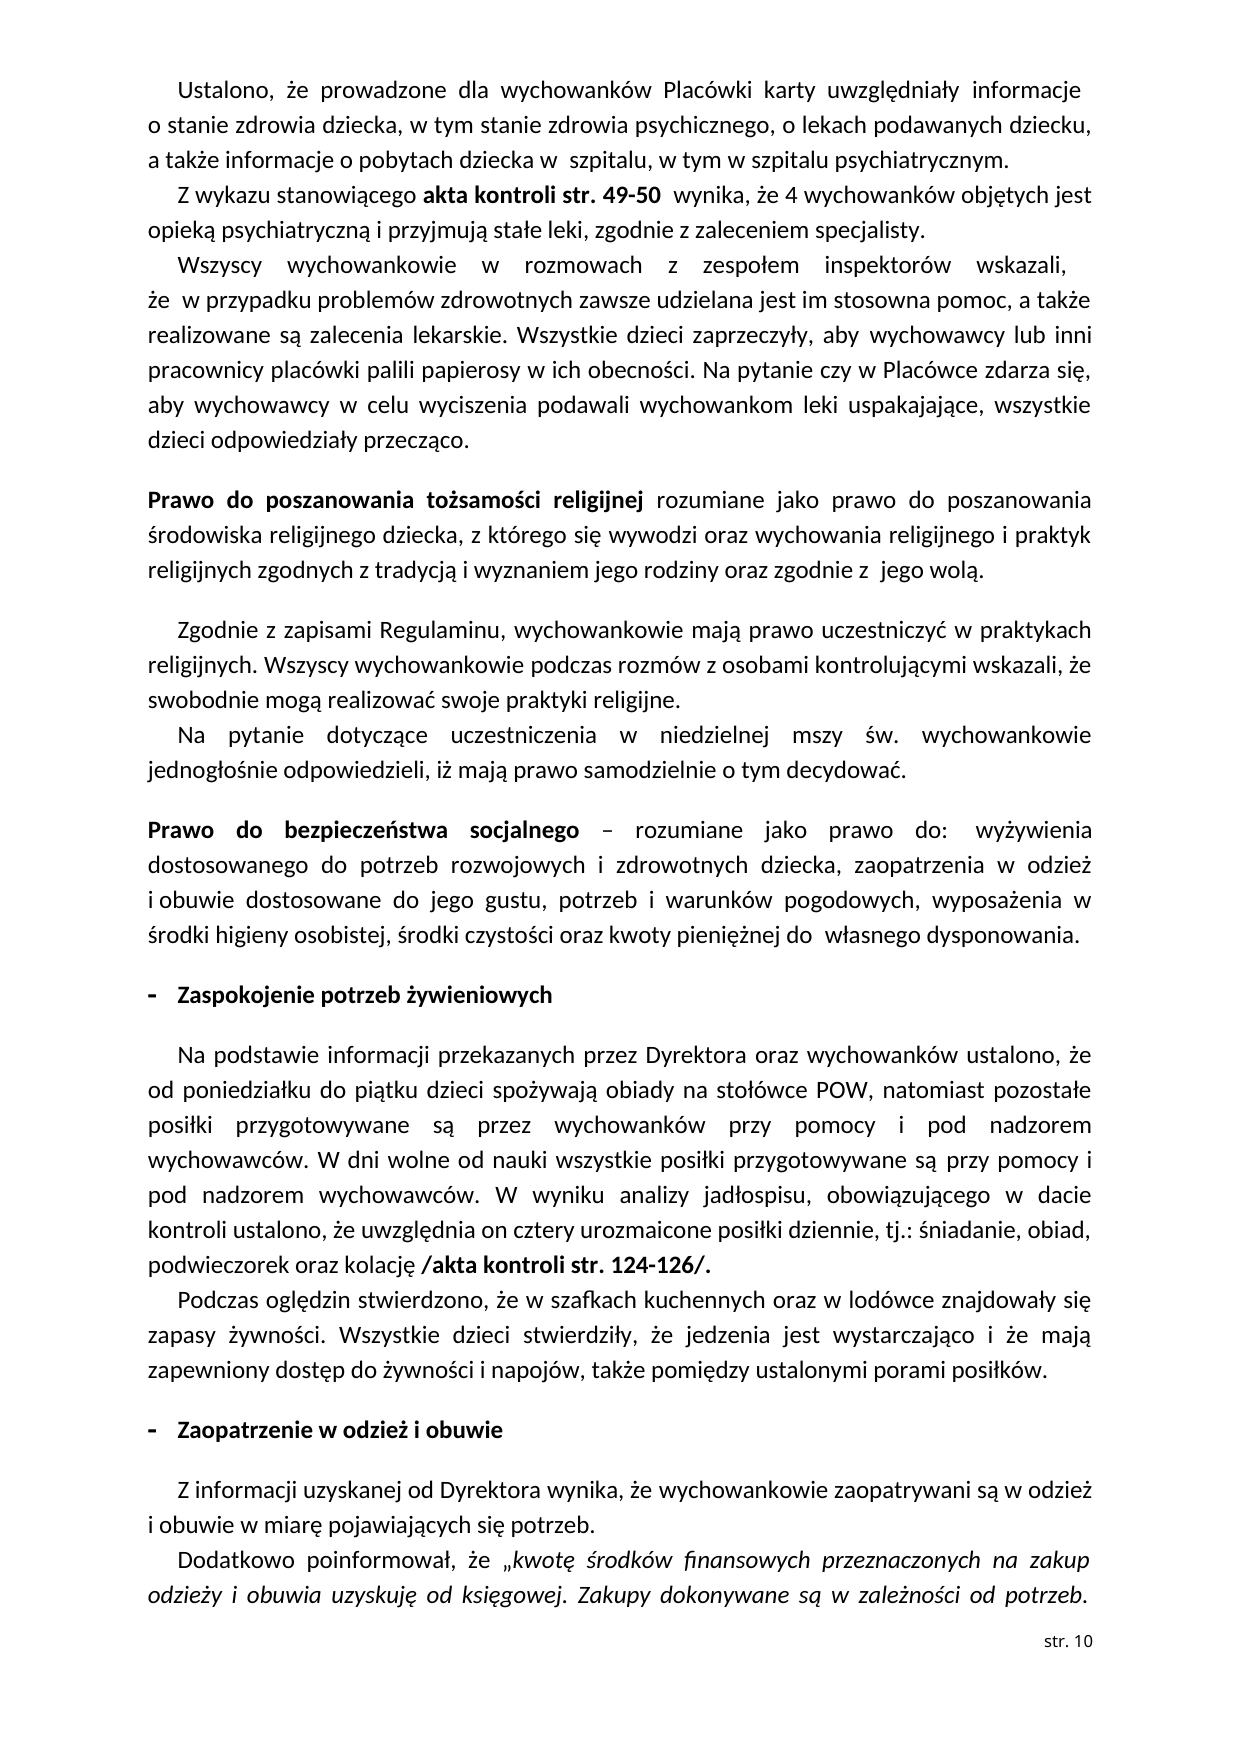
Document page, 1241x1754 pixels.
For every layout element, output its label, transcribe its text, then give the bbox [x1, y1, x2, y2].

text Prawo do poszanowania tożsamości religijnej rozumiane jako prawo do poszanowania środowiska religijnego dziecka, z którego się wywodzi oraz wychowania religijnego i praktyk religijnych zgodnych z tradycją i wyznaniem jego rodziny oraz zgodnie z jego wolą. [148, 484, 1093, 584]
text Wszyscy wychowankowie w rozmowach z zespołem inspektorów wskazali, że w przypadku problemów zdrowotnych zawsze udzielana jest im stosowna pomoc, a także realizowane są zalecenia lekarskie. Wszystkie dzieci zaprzeczyły, aby wychowawcy lub inni pracownicy placówki palili papierosy w ich obecności. Na pytanie czy w Placówce zdarza się, aby wychowawcy w celu wyciszenia podawali wychowankom leki uspakajające, wszystkie dzieci odpowiedziały przecząco. [148, 249, 1093, 454]
text Na pytanie dotyczące uczestniczenia w niedzielnej mszy św. wychowankowie jednogłośnie odpowiedzieli, iż mają prawo samodzielnie o tym decydować. [148, 719, 1093, 784]
text Podczas oględzin stwierdzono, że w szafkach kuchennych oraz w lodówce znajdowały się zapasy żywności. Wszystkie dzieci stwierdziły, że jedzenia jest wystarczająco i że mają zapewniony dostęp do żywności i napojów, także pomiędzy ustalonymi porami posiłków. [148, 1284, 1093, 1384]
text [148, 1544, 1093, 1609]
text Z informacji uzyskanej od Dyrektora wynika, że wychowankowie zaopatrywani są w odzież i obuwie w miarę pojawiających się potrzeb. [148, 1474, 1093, 1539]
text Na podstawie informacji przekazanych przez Dyrektora oraz wychowanków ustalono, że od poniedziałku do piątku dzieci spożywają obiady na stołówce POW, natomiast pozostałe posiłki przygotowywane są przez wychowanków przy pomocy i pod nadzorem wychowawców. W dni wolne od nauki wszystkie posiłki przygotowywane są przy pomocy i pod nadzorem wychowawców. W wyniku analizy jadłospisu, obowiązującego w dacie kontroli ustalono, że uwzględnia on cztery urozmaicone posiłki dziennie, tj.: śniadanie, obiad, podwieczorek oraz kolację /akta kontroli str. 124-126/. [148, 1039, 1093, 1279]
text Ustalono, że prowadzone dla wychowanków Placówki karty uwzględniały informacje o stanie zdrowia dziecka, w tym stanie zdrowia psychicznego, o lekach podawanych dziecku, a także informacje o pobytach dziecka w szpitalu, w tym w szpitalu psychiatrycznym. [148, 74, 1093, 174]
list Zaspokojenie potrzeb żywieniowych [148, 979, 1093, 1009]
text Z wykazu stanowiącego akta kontroli str. 49-50 wynika, że 4 wychowanków objętych jest opieką psychiatryczną i przyjmują stałe leki, zgodnie z zaleceniem specjalisty. [148, 179, 1093, 244]
text Prawo do bezpieczeństwa socjalnego – rozumiane jako prawo do: wyżywienia dostosowanego do potrzeb rozwojowych i zdrowotnych dziecka, zaopatrzenia w odzież i obuwie dostosowane do jego gustu, potrzeb i warunków pogodowych, wyposażenia w środki higieny osobistej, środki czystości oraz kwoty pieniężnej do własnego dysponowania. [148, 814, 1093, 949]
text Zgodnie z zapisami Regulaminu, wychowankowie mają prawo uczestniczyć w praktykach religijnych. Wszyscy wychowankowie podczas rozmów z osobami kontrolującymi wskazali, że swobodnie mogą realizować swoje praktyki religijne. [148, 614, 1093, 714]
list Zaopatrzenie w odzież i obuwie [148, 1414, 1093, 1444]
